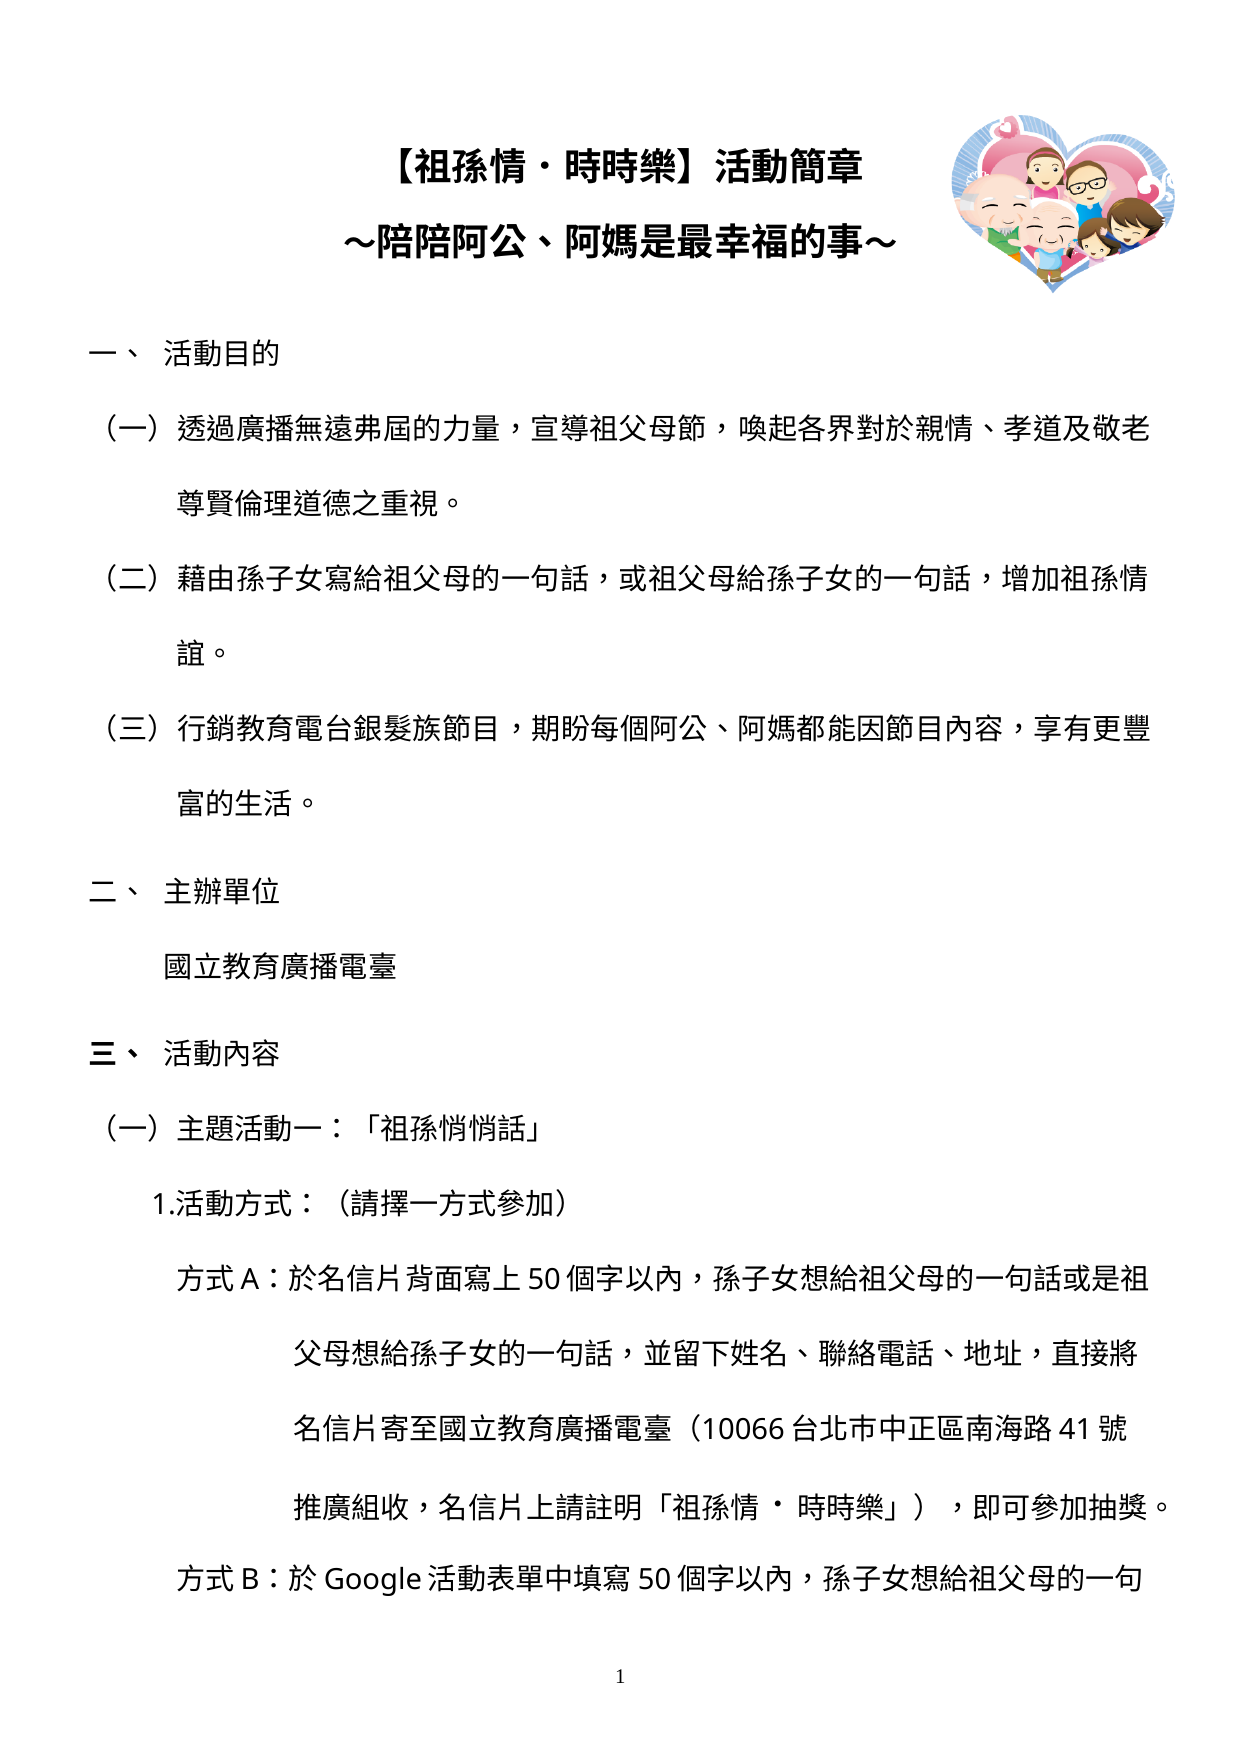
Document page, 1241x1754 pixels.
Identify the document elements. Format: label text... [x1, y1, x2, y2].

picture [924, 89, 1206, 319]
text 【祖孫情．時時樂】活動簡章 [89, 127, 1152, 202]
text （三）行銷教育電台銀髮族節目，期盼每個阿公、阿媽都能因節目內容，享有更豐富的生活。 [89, 689, 1152, 839]
text 國立教育廣播電臺 [164, 927, 1152, 1002]
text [176, 1539, 1152, 1614]
text ～陪陪阿公、阿媽是最幸福的事～ [89, 202, 1152, 277]
text （一）透過廣播無遠弗屆的力量，宣導祖父母節，喚起各界對於親情、孝道及敬老尊賢倫理道德之重視。 [89, 389, 1152, 539]
text 方式A：於名信片背面寫上50個字以內，孫子女想給祖父母的一句話或是祖父母想給孫子女的一句話，並留下姓名、聯絡電話、地址，直接將名信片寄至國立教育廣播電臺（10066台北巿中正區南海路41號推廣組收，名信片上請註明「祖孫情．時時樂」），即可參加抽獎。 [176, 1239, 1152, 1539]
list 主辦單位 [89, 852, 1152, 927]
text 1.活動方式：（請擇一方式參加） [151, 1164, 1152, 1239]
list 活動內容 [89, 1014, 1152, 1089]
text （一）主題活動一：「祖孫悄悄話」 [89, 1089, 1152, 1164]
list 活動目的 [89, 314, 1152, 389]
text （二）藉由孫子女寫給祖父母的一句話，或祖父母給孫子女的一句話，增加祖孫情誼。 [89, 539, 1152, 689]
